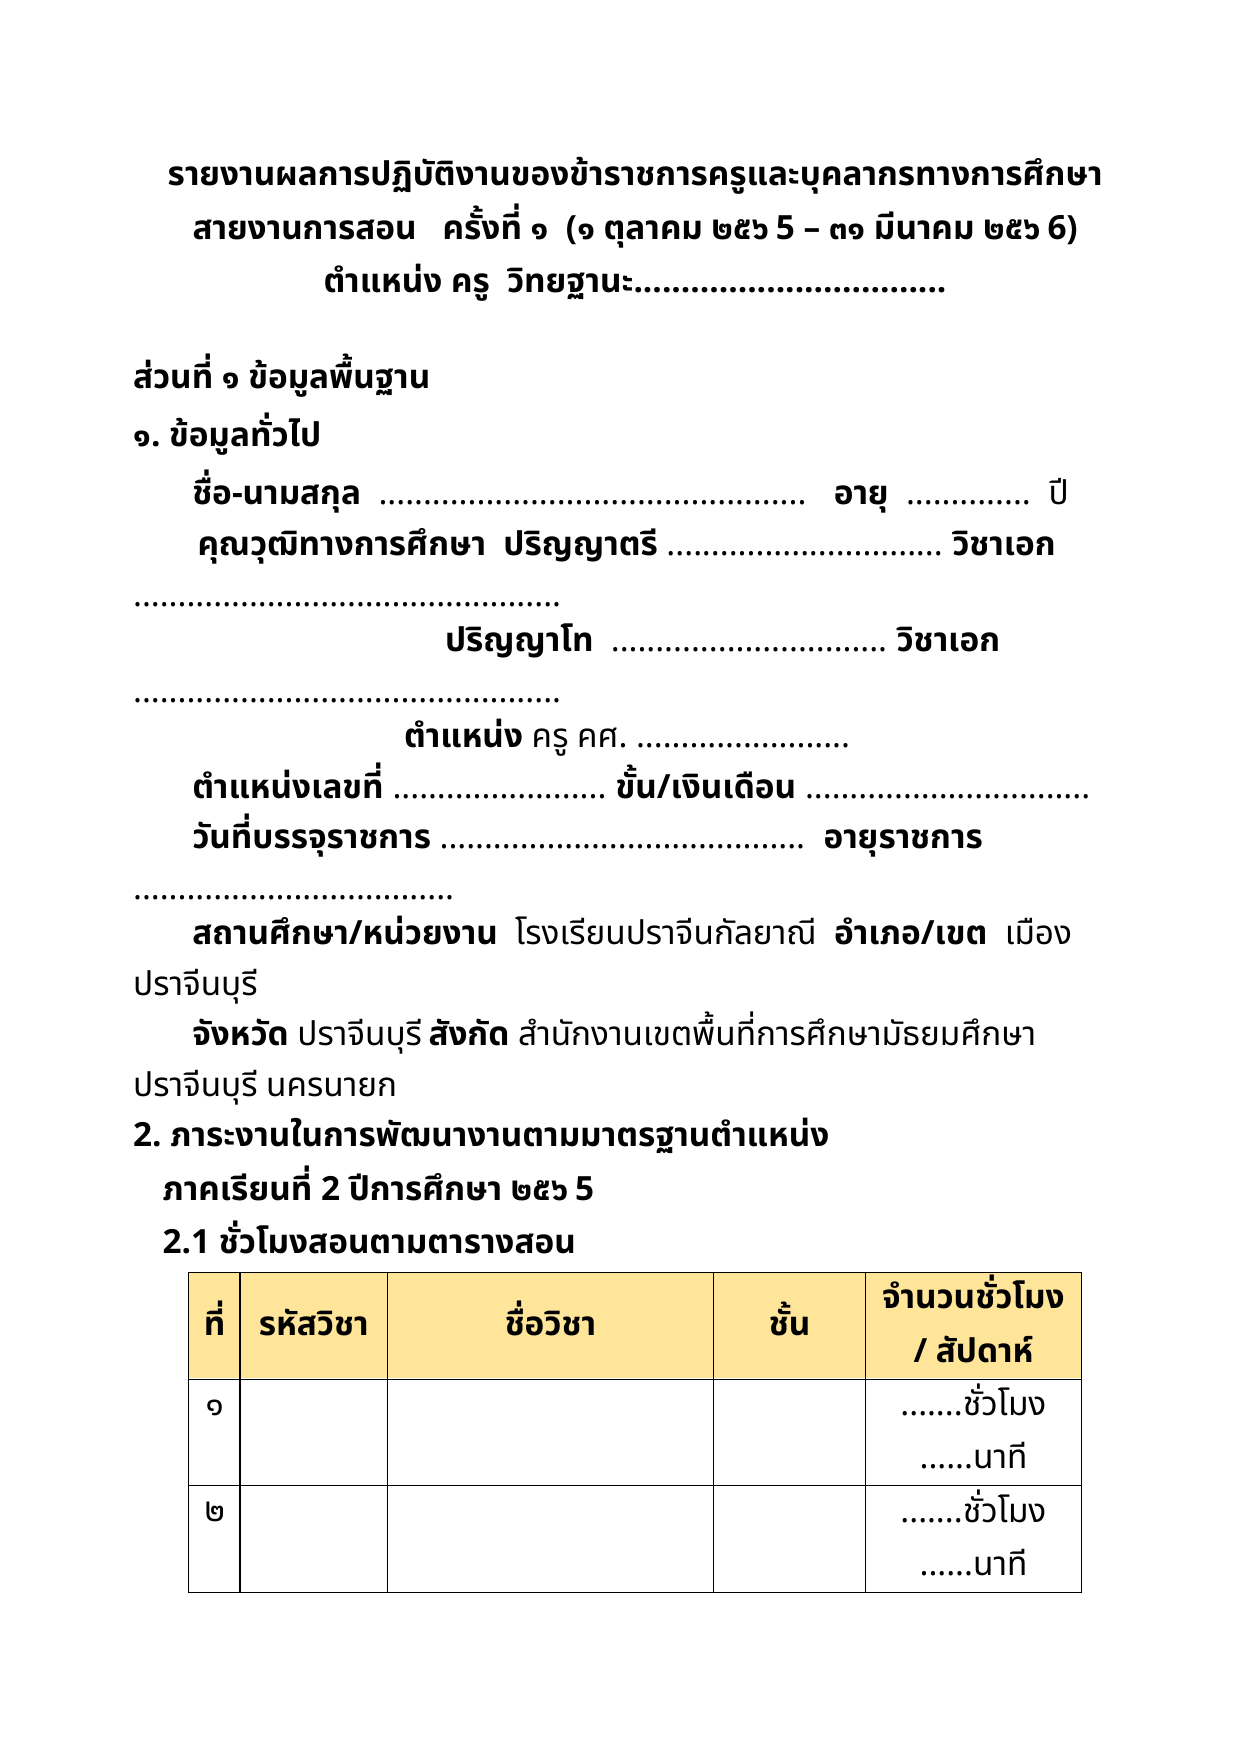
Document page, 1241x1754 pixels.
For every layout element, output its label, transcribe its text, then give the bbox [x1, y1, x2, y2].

text จังหวัด ปราจีนบุรี สังกัด สำนักงานเขตพื้นที่การศึกษามัธยมศึกษาปราจีนบุรี นครนายก [133, 1010, 1137, 1111]
text ตำแหน่งเลขที่ ........................ ขั้น/เงินเดือน ................................ [133, 762, 1137, 813]
text 2.1 ชั่วโมงสอนตามตารางสอน [133, 1218, 1137, 1269]
text รายงานผลการปฏิบัติงานของข้าราชการครูและบุคลากรทางการศึกษา [133, 150, 1137, 200]
text ชื่อ-นามสกุล ................................................ อายุ .............. ปี [133, 469, 1137, 520]
table_cell [714, 1380, 865, 1485]
table_cell [241, 1380, 387, 1485]
table_header จำนวนชั่วโมง / สัปดาห์ [866, 1273, 1081, 1378]
text คุณวุฒิทางการศึกษา ปริญญาตรี ............................... วิชาเอก ................................................ [133, 520, 1137, 616]
text สายงานการสอน ครั้งที่ ๑ (๑ ตุลาคม ๒๕๖5 – ๓๑ มีนาคม ๒๕๖6) [133, 203, 1137, 254]
text ตำแหน่ง ครู คศ. ........................ [133, 712, 1137, 762]
text ส่วนที่ ๑ ข้อมูลพื้นฐาน [133, 353, 1137, 403]
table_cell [866, 1486, 1081, 1592]
table_cell ๒ [189, 1486, 239, 1592]
table_header รหัสวิชา [241, 1273, 387, 1378]
table_header ที่ [189, 1273, 239, 1378]
text สถานศึกษา/หน่วยงาน โรงเรียนปราจีนกัลยาณี อำเภอ/เขต เมืองปราจีนบุรี [133, 909, 1137, 1010]
text ๑. ข้อมูลทั่วไป [133, 411, 1137, 462]
text ภาคเรียนที่ 2 ปีการศึกษา ๒๕๖5 [133, 1164, 1137, 1215]
text วันที่บรรจุราชการ ......................................... อายุราชการ .................................... [133, 813, 1137, 909]
text 2. ภาระงานในการพัฒนางานตามมาตรฐานตำแหน่ง [133, 1111, 1137, 1162]
table_cell [388, 1486, 713, 1592]
text ตำแหน่ง ครู วิทยฐานะ................................. [133, 257, 1137, 308]
table_cell [388, 1380, 713, 1485]
table_header ชื่อวิชา [388, 1273, 713, 1378]
table_cell .......ชั่วโมง ......นาที [866, 1380, 1081, 1485]
text ปริญญาโท ............................... วิชาเอก ................................................ [133, 616, 1137, 712]
table_cell [714, 1486, 865, 1592]
table_cell [241, 1486, 387, 1592]
table_header ชั้น [714, 1273, 865, 1378]
table_cell ๑ [189, 1380, 239, 1485]
